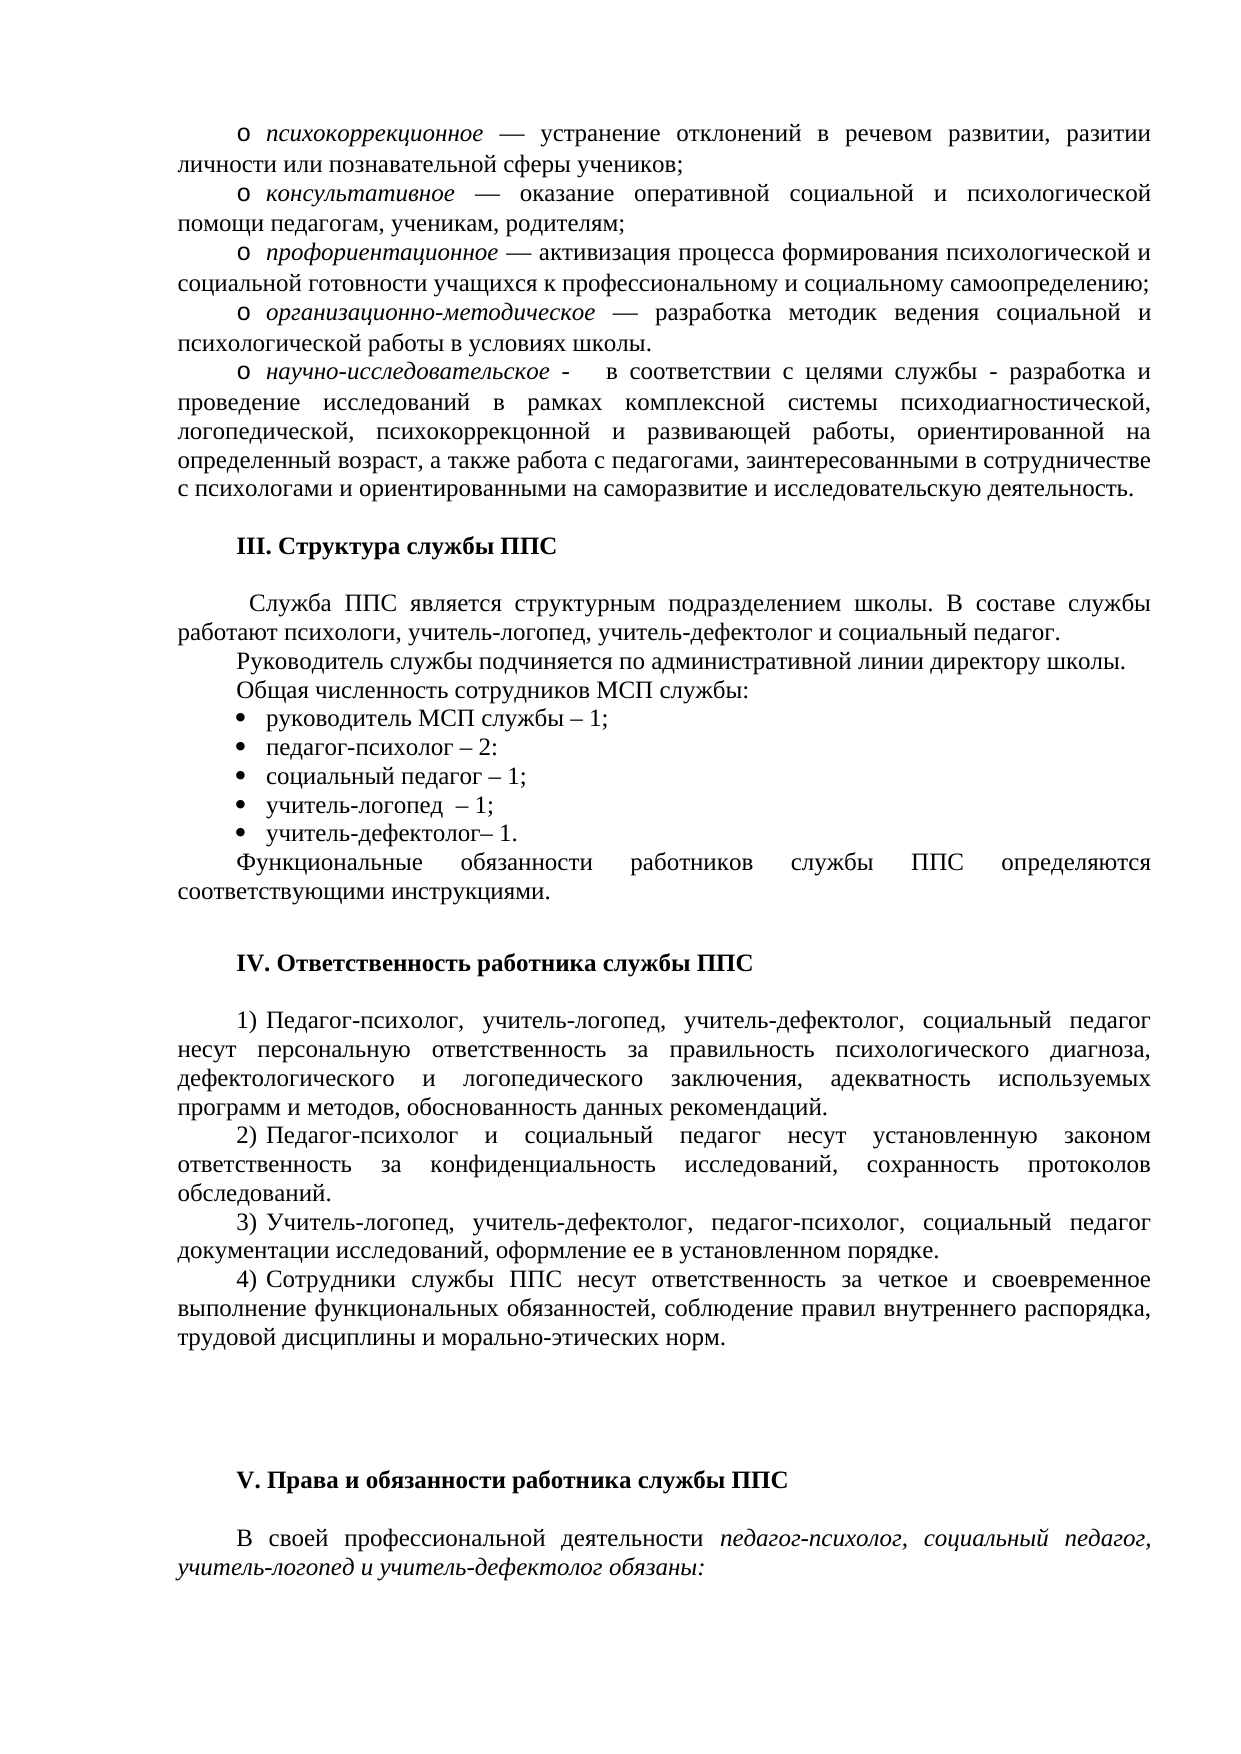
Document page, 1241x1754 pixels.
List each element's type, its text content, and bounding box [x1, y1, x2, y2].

list организационно-методическое — разработка методик ведения социальной и психологической работы в условиях школы. [177, 297, 1152, 356]
list научно-исследовательское - в соответствии с целями службы - разработка и проведение исследований в рамках комплексной системы психодиагностической, логопедической, психокоррекцонной и развивающей работы, ориентированной на определенный возраст, а также работа с педагогами, заинтересованными в сотрудничестве с психологами и ориентированными на саморазвитие и исследовательскую деятельность. [177, 356, 1152, 502]
list Сотрудники службы ППС несут ответственность за четкое и своевременное выполнение функциональных обязанностей, соблюдение правил внутреннего распорядка, трудовой дисциплины и морально-этических норм. [177, 1264, 1152, 1350]
text Служба ППС является структурным подразделением школы. В составе службы работают психологи, учитель-логопед, учитель-дефектолог и социальный педагог. [177, 588, 1152, 646]
list учитель-дефектолог– 1. [177, 818, 1152, 847]
text V. Права и обязанности работника службы ППС [177, 1465, 1152, 1494]
list психокоррекционное — устранение отклонений в речевом развитии, разитии личности или познавательной сферы учеников; [177, 118, 1152, 178]
list профориентационное — активизация процесса формирования психологической и социальной готовности учащихся к профессиональному и социальному самоопределению; [177, 237, 1152, 297]
list Учитель-логопед, учитель-дефектолог, педагог-психолог, социальный педагог документации исследований, оформление ее в установленном порядке. [177, 1207, 1152, 1264]
text IV. Ответственность работника службы ППС [177, 948, 1152, 977]
text III. Структура службы ППС [177, 531, 1152, 560]
list Педагог-психолог, учитель-логопед, учитель-дефектолог, социальный педагог несут персональную ответственность за правильность психологического диагноза, дефектологического и логопедического заключения, адекватность используемых программ и методов, обоснованность данных рекомендаций. [177, 1005, 1152, 1120]
list социальный педагог – 1; [177, 761, 1152, 790]
text Руководитель службы подчиняется по административной линии директору школы. [177, 646, 1152, 675]
list консультативное — оказание оперативной социальной и психологической помощи педагогам, ученикам, родителям; [177, 178, 1152, 237]
text В своей профессиональной деятельности педагог-психолог, социальный педагог, учитель-логопед и учитель-дефектолог обязаны: [177, 1523, 1152, 1580]
list руководитель МСП службы – 1; [177, 703, 1152, 732]
text Общая численность сотрудников МСП службы: [177, 675, 1152, 703]
list учитель-логопед – 1; [177, 790, 1152, 818]
list педагог-психолог – 2: [177, 732, 1152, 761]
list Педагог-психолог и социальный педагог несут установленную законом ответственность за конфиденциальность исследований, сохранность протоколов обследований. [177, 1120, 1152, 1207]
text Функциональные обязанности работников службы ППС определяются соответствующими инструкциями. [177, 847, 1152, 905]
